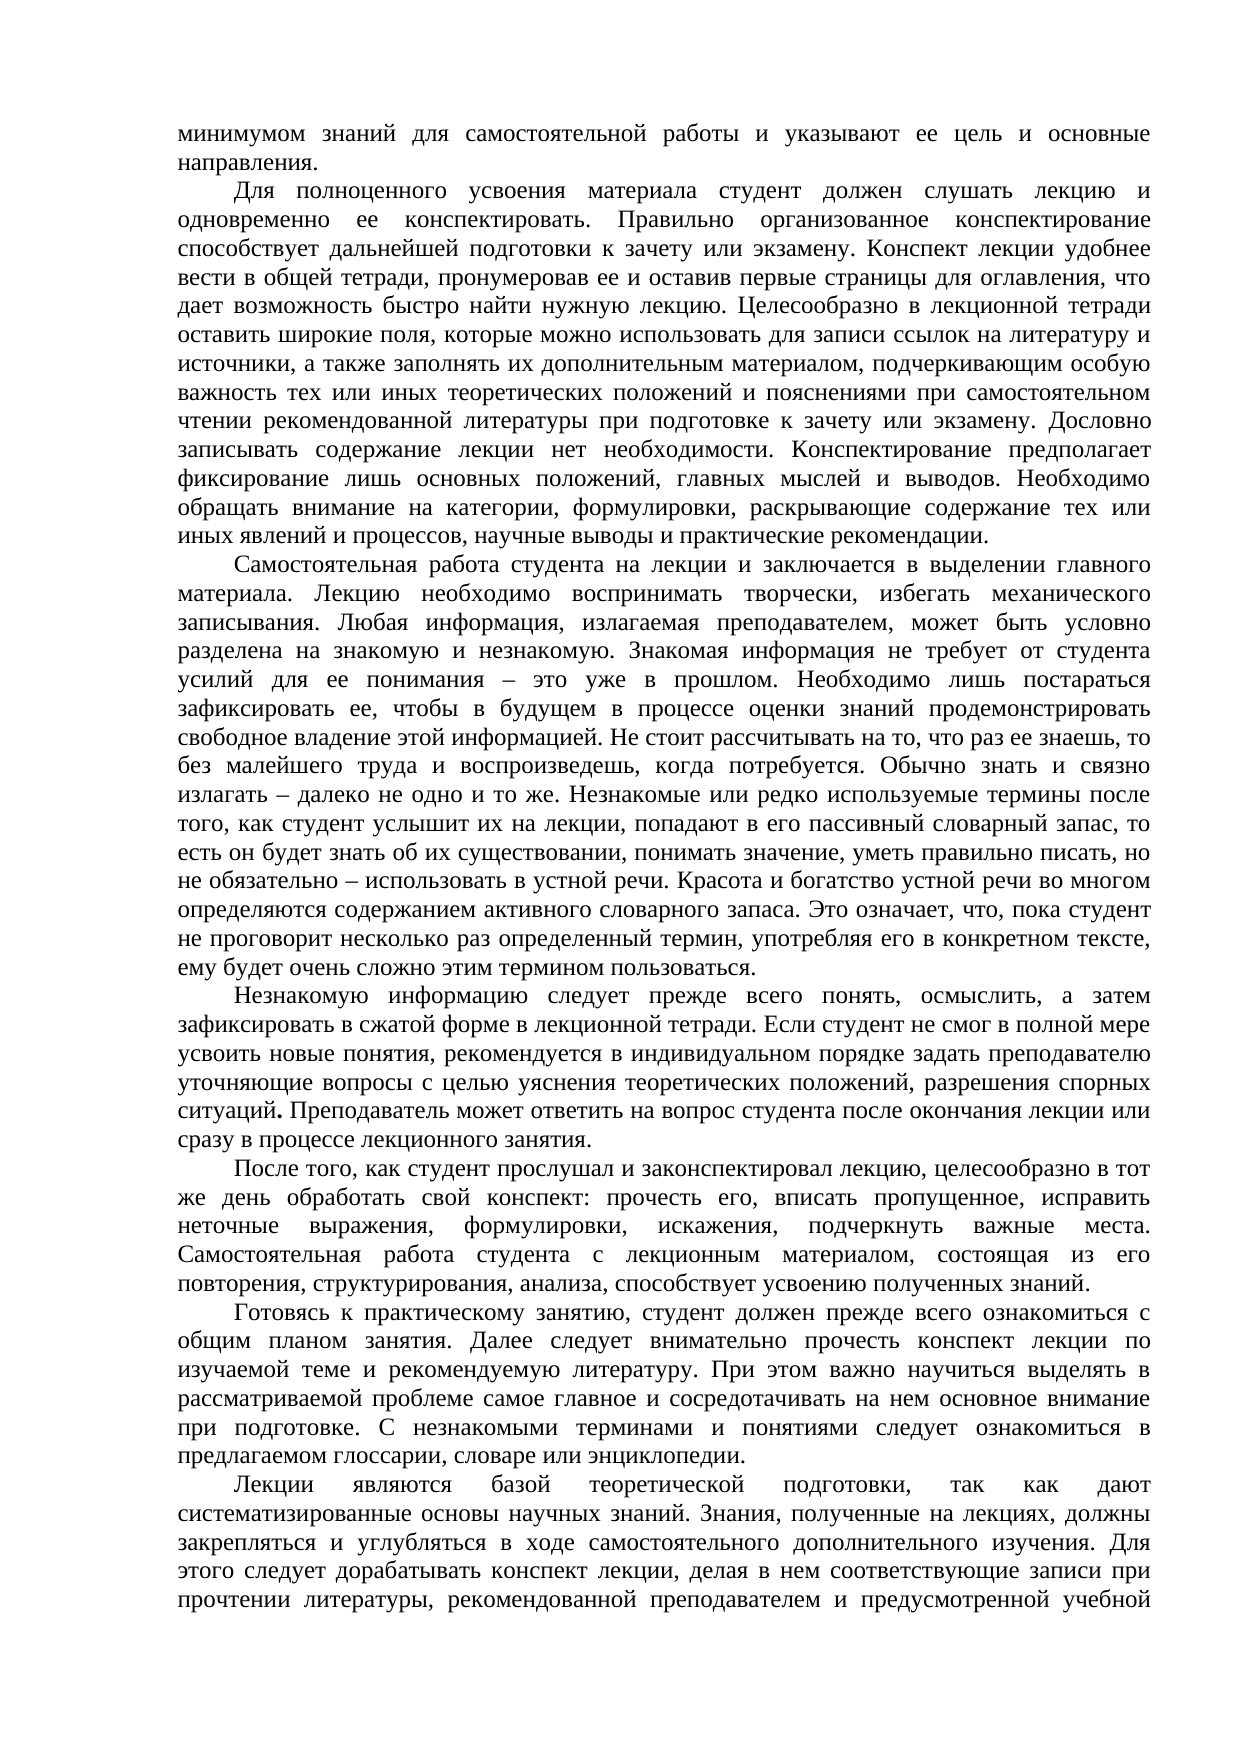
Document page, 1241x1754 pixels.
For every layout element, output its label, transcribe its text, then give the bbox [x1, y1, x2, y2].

text Готовясь к практическому занятию, студент должен прежде всего ознакомиться с общим планом занятия. Далее следует внимательно прочесть конспект лекции по изучаемой теме и рекомендуемую литературу. При этом важно научиться выделять в рассматриваемой проблеме самое главное и сосредотачивать на нем основное внимание при подготовке. С незнакомыми терминами и понятиями следует ознакомиться в предлагаемом глоссарии, словаре или энциклопедии. [177, 1297, 1152, 1469]
text Для полноценного усвоения материала студент должен слушать лекцию и одновременно ее конспектировать. Правильно организованное конспектирование способствует дальнейшей подготовки к зачету или экзамену. Конспект лекции удобнее вести в общей тетради, пронумеровав ее и оставив первые страницы для оглавления, что дает возможность быстро найти нужную лекцию. Целесообразно в лекционной тетради оставить широкие поля, которые можно использовать для записи ссылок на литературу и источники, а также заполнять их дополнительным материалом, подчеркивающим особую важность тех или иных теоретических положений и пояснениями при самостоятельном чтении рекомендованной литературы при подготовке к зачету или экзамену. Дословно записывать содержание лекции нет необходимости. Конспектирование предполагает фиксирование лишь основных положений, главных мыслей и выводов. Необходимо обращать внимание на категории, формулировки, раскрывающие содержание тех или иных явлений и процессов, научные выводы и практические рекомендации. [177, 176, 1152, 549]
text После того, как студент прослушал и законспектировал лекцию, целесообразно в тот же день обработать свой конспект: прочесть его, вписать пропущенное, исправить неточные выражения, формулировки, искажения, подчеркнуть важные места. Самостоятельная работа студента с лекционным материалом, состоящая из его повторения, структурирования, анализа, способствует усвоению полученных знаний. [177, 1153, 1152, 1297]
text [177, 1469, 1152, 1613]
text Незнакомую информацию следует прежде всего понять, осмыслить, а затем зафиксировать в сжатой форме в лекционной тетради. Если студент не смог в полной мере усвоить новые понятия, рекомендуется в индивидуальном порядке задать преподавателю уточняющие вопросы с целью уяснения теоретических положений, разрешения спорных ситуаций. Преподаватель может ответить на вопрос студента после окончания лекции или сразу в процессе лекционного занятия. [177, 981, 1152, 1153]
text Самостоятельная работа студента на лекции и заключается в выделении главного материала. Лекцию необходимо воспринимать творчески, избегать механического записывания. Любая информация, излагаемая преподавателем, может быть условно разделена на знакомую и незнакомую. Знакомая информация не требует от студента усилий для ее понимания – это уже в прошлом. Необходимо лишь постараться зафиксировать ее, чтобы в будущем в процессе оценки знаний продемонстрировать свободное владение этой информацией. Не стоит рассчитывать на то, что раз ее знаешь, то без малейшего труда и воспроизведешь, когда потребуется. Обычно знать и связно излагать – далеко не одно и то же. Незнакомые или редко используемые термины после того, как студент услышит их на лекции, попадают в его пассивный словарный запас, то есть он будет знать об их существовании, понимать значение, уметь правильно писать, но не обязательно – использовать в устной речи. Красота и богатство устной речи во многом определяются содержанием активного словарного запаса. Это означает, что, пока студент не проговорит несколько раз определенный термин, употребляя его в конкретном тексте, ему будет очень сложно этим термином пользоваться. [177, 549, 1152, 981]
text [177, 118, 1152, 176]
